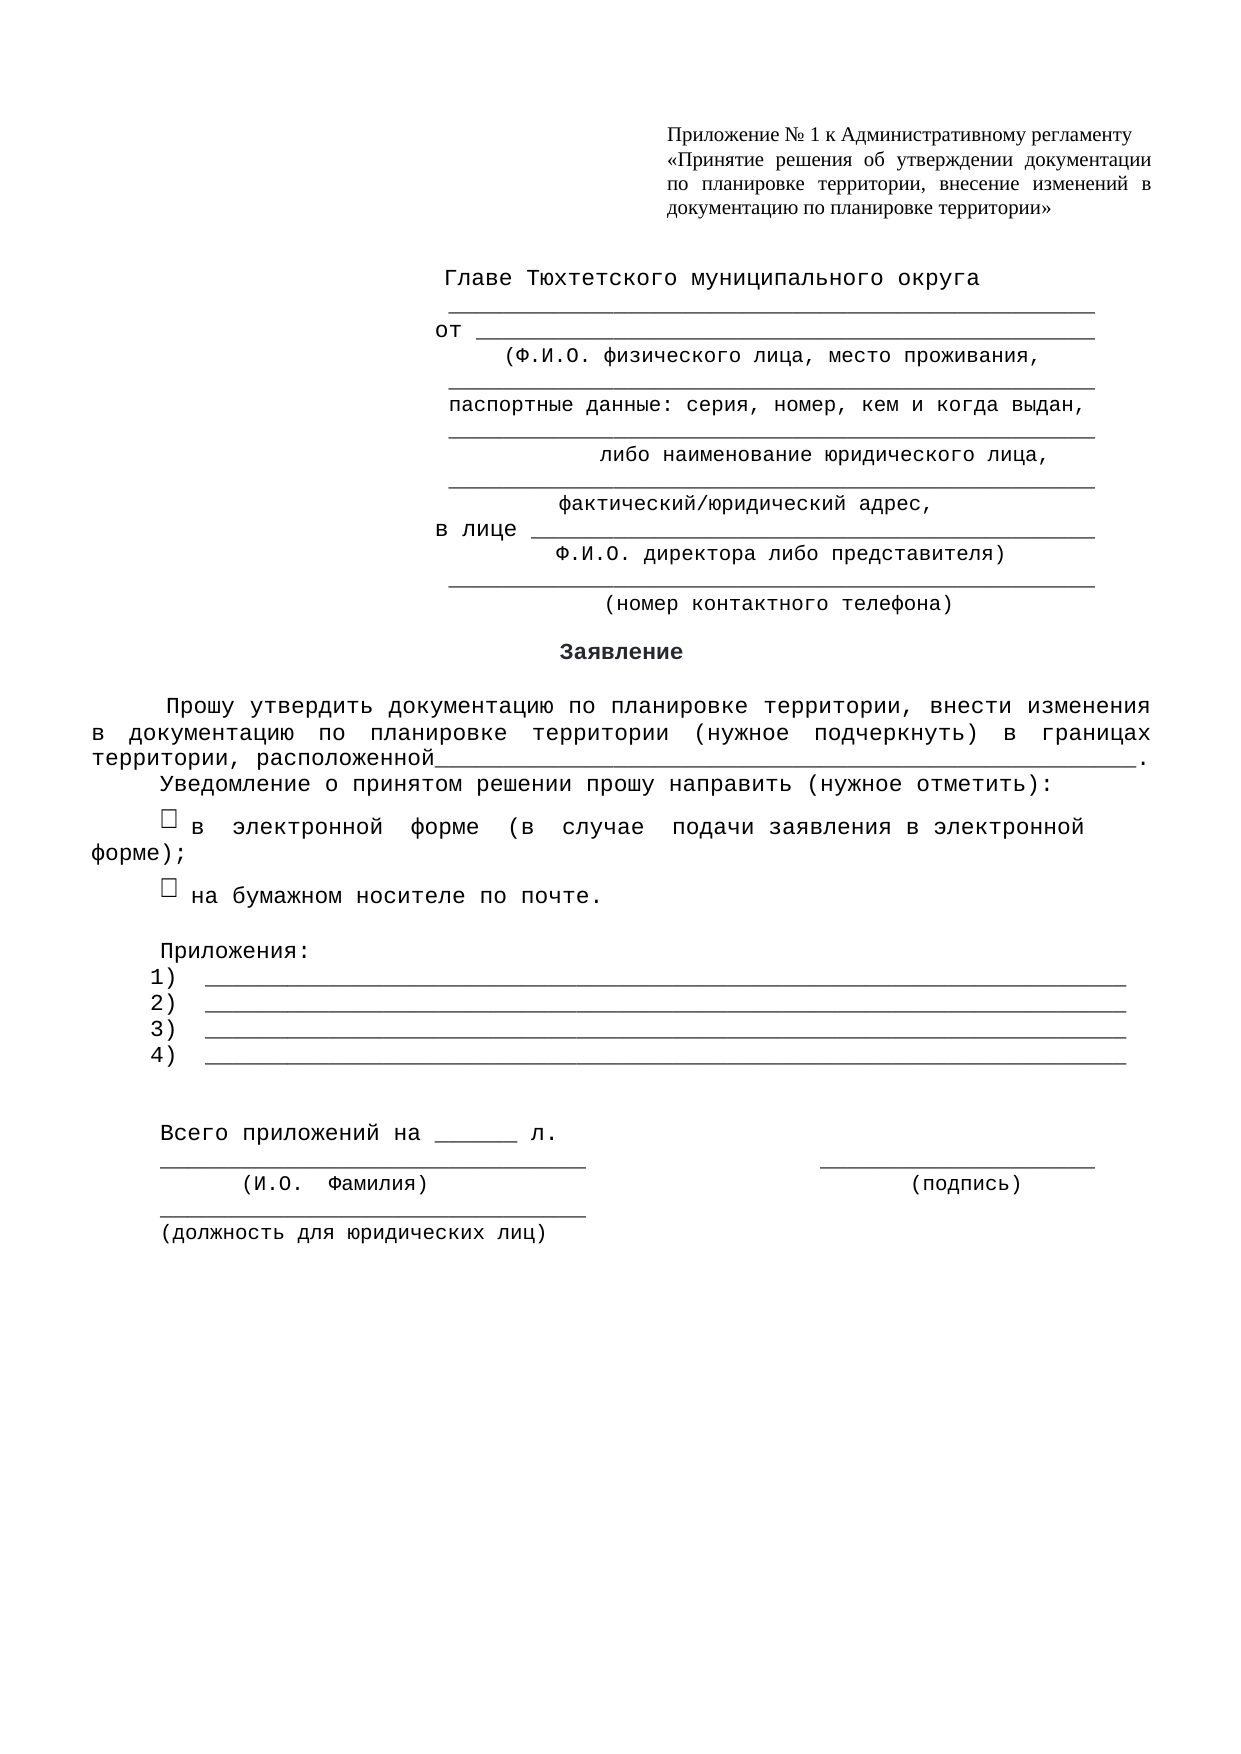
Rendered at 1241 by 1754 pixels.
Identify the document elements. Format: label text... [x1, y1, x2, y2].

text (номер контактного телефона) [91, 592, 1152, 616]
list ___________________________________________________________________ [150, 991, 1152, 1017]
text Уведомление о принятом решении прошу направить (нужное отметить): [91, 773, 1152, 799]
text _______________________________________________ [91, 418, 1152, 444]
text в электронной форме (в случае подачи заявления в электронной [91, 799, 1152, 842]
text Прошу утвердить документацию по планировке территории, внести изменения в документацию по планировке территории (нужное подчеркнуть) в границах территории, расположенной___________________________________________________. [91, 695, 1152, 773]
text Приложения: [91, 939, 1152, 965]
list ___________________________________________________________________ [150, 1017, 1152, 1043]
text _______________________________________________ [91, 467, 1152, 493]
text _______________________________ ____________________ [91, 1147, 1152, 1173]
text (И.О. Фамилия) (подпись) [91, 1173, 1152, 1196]
text (должность для юридических лиц) [91, 1222, 1152, 1246]
text Главе Тюхтетского муниципального округа [91, 267, 1152, 293]
text на бумажном носителе по почте. [91, 868, 1152, 911]
text Приложение № 1 к Административному регламенту [667, 122, 1152, 146]
text Всего приложений на ______ л. [91, 1121, 1152, 1147]
text либо наименование юридического лица, [91, 444, 1152, 467]
text _______________________________________________ [91, 368, 1152, 394]
text _______________________________ [91, 1196, 1152, 1222]
text паспортные данные: серия, номер, кем и когда выдан, [91, 394, 1152, 418]
text _______________________________________________ [91, 567, 1152, 592]
list ___________________________________________________________________ [150, 1043, 1152, 1069]
text от _____________________________________________ [91, 319, 1152, 344]
text форме); [91, 842, 1152, 868]
text Ф.И.О. директора либо представителя) [91, 543, 1152, 567]
text «Принятие решения об утверждении документации по планировке территории, внесение изменений в документацию по планировке территории» [667, 146, 1152, 219]
text фактический/юридический адрес, [91, 493, 1152, 517]
text _______________________________________________ [91, 293, 1152, 319]
text (Ф.И.О. физического лица, место проживания, [91, 344, 1152, 368]
text Заявление [91, 640, 1152, 666]
list ___________________________________________________________________ [150, 965, 1152, 991]
text в лице _________________________________________ [91, 517, 1152, 543]
